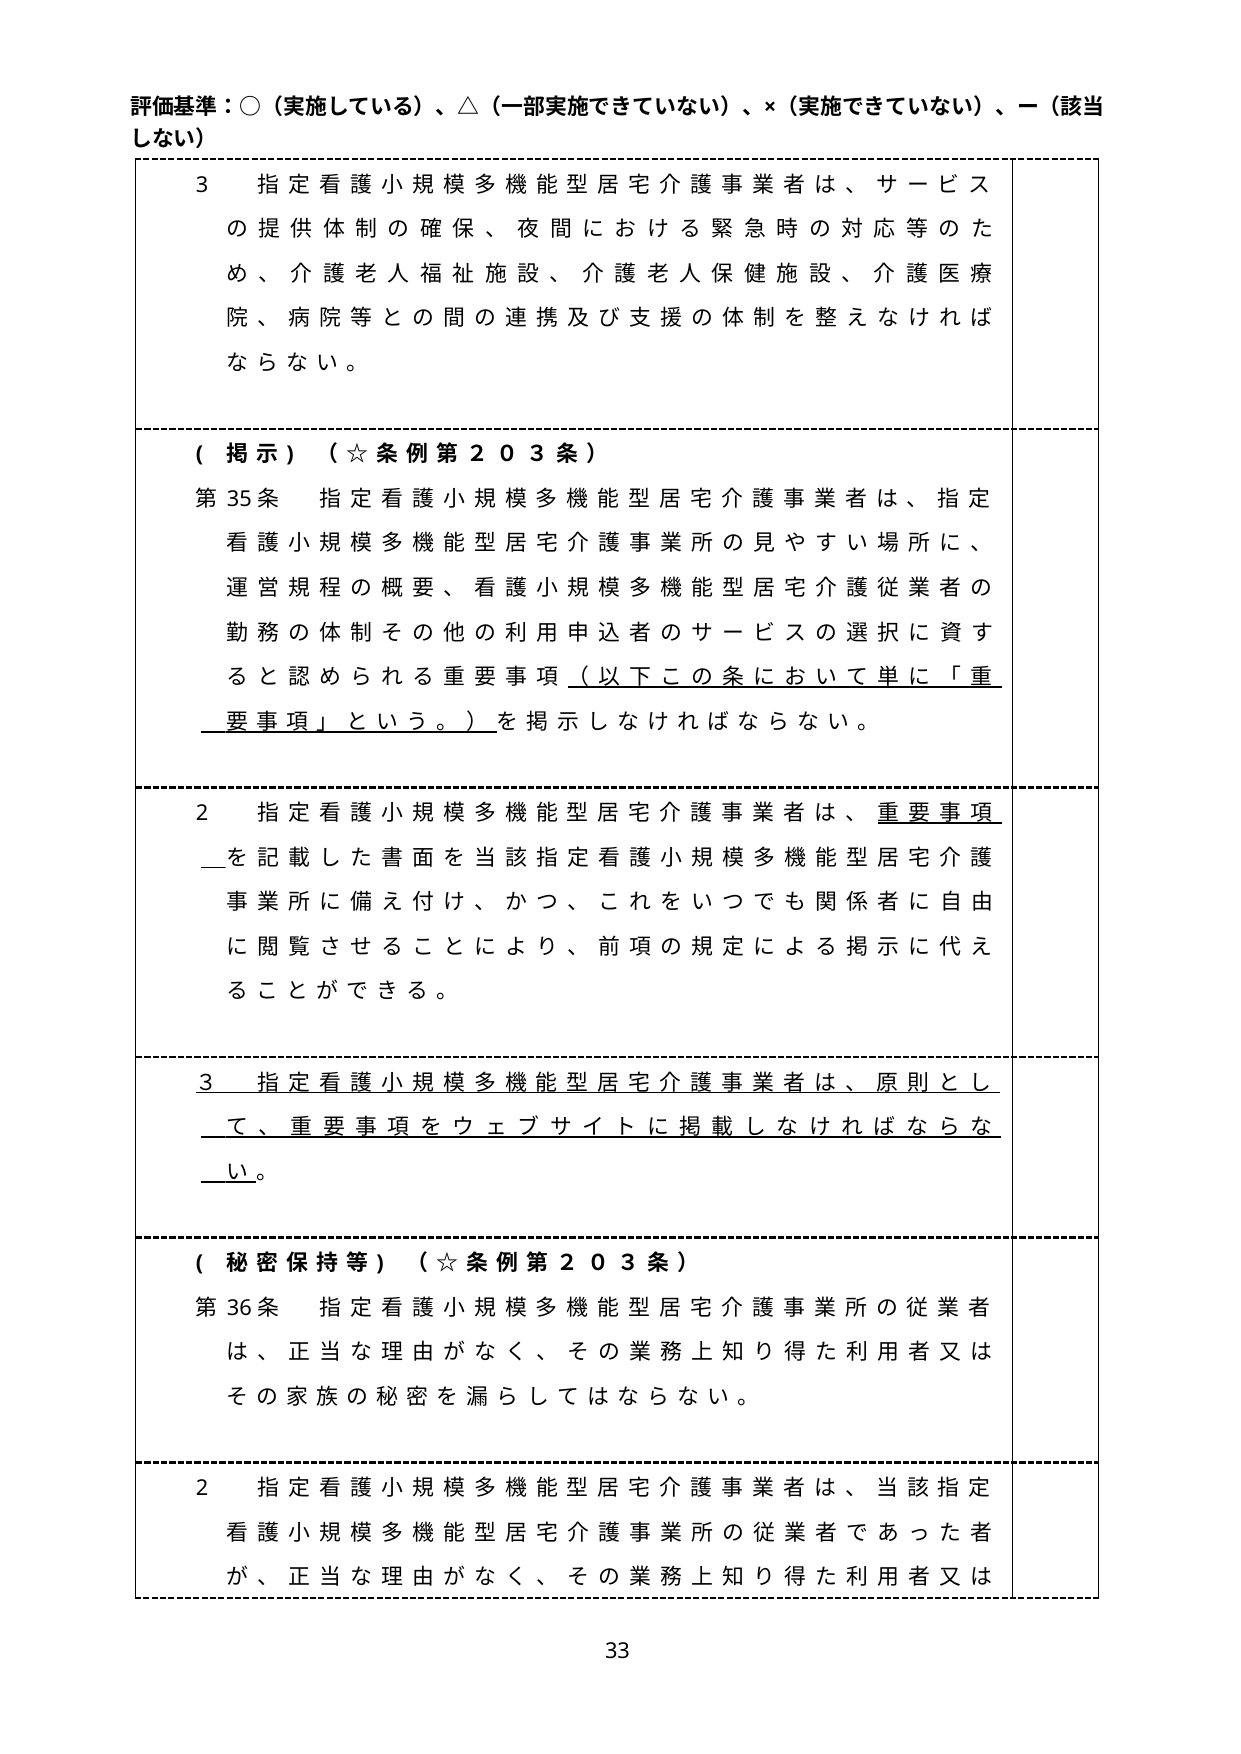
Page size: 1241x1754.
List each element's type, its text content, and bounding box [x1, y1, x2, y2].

table_cell [1013, 428, 1098, 786]
table_cell (秘密保持等) （☆条例第２０３条） 第36条 指定看護小規模多機能型居宅介護事業所の従業者は、正当な理由がなく、その業務上知り得た利用者又はその家族の秘密を漏らしてはならない。 [136, 1236, 1012, 1461]
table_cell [136, 1461, 1012, 1597]
table_cell [1013, 1461, 1098, 1597]
table_cell [1013, 1056, 1098, 1236]
table_cell [1013, 1236, 1098, 1461]
table_cell (掲示) （☆条例第２０３条） 第35条 指定看護小規模多機能型居宅介護事業者は、指定看護小規模多機能型居宅介護事業所の見やすい場所に、運営規程の概要、看護小規模多機能型居宅介護従業者の勤務の体制その他の利用申込者のサービスの選択に資すると認められる重要事項（以下この条において単に「重要事項」という。）を掲示しなければならない。 [136, 428, 1012, 786]
table_cell [1013, 158, 1098, 428]
table_cell 2 指定看護小規模多機能型居宅介護事業者は、重要事項を記載した書面を当該指定看護小規模多機能型居宅介護事業所に備え付け、かつ、これをいつでも関係者に自由に閲覧させることにより、前項の規定による掲示に代えることができる。 [136, 786, 1012, 1056]
table_cell [1013, 786, 1098, 1056]
table_cell ３ 指定看護小規模多機能型居宅介護事業者は、原則として、重要事項をウェブサイトに掲載しなければならない。 [136, 1056, 1012, 1236]
table_cell 3 指定看護小規模多機能型居宅介護事業者は、サービスの提供体制の確保、夜間における緊急時の対応等のため、介護老人福祉施設、介護老人保健施設、介護医療院、病院等との間の連携及び支援の体制を整えなければならない。 [136, 158, 1012, 428]
